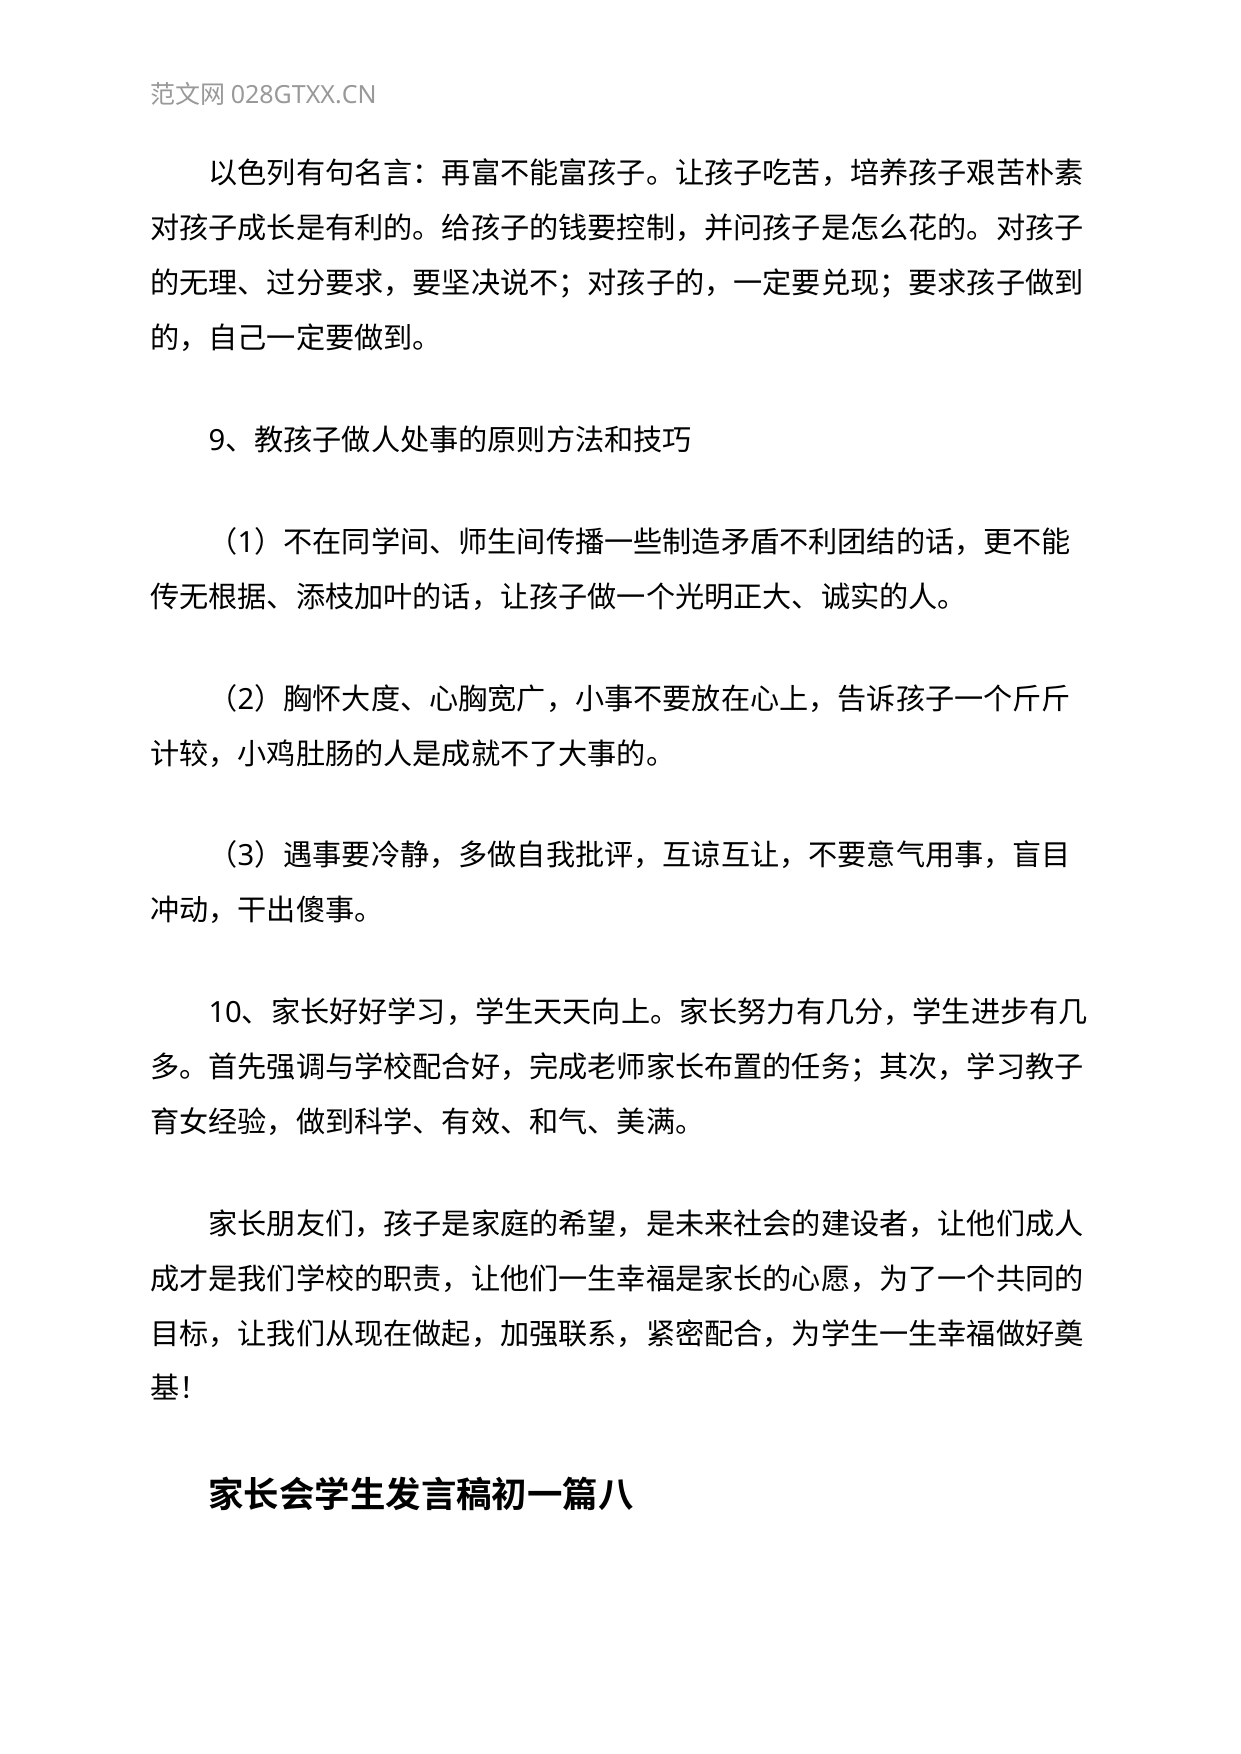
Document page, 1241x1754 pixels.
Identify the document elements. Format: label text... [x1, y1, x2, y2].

text 家长会学生发言稿初一篇八 [150, 1467, 1090, 1518]
text 家长朋友们，孩子是家庭的希望，是未来社会的建设者，让他们成人成才是我们学校的职责，让他们一生幸福是家长的心愿，为了一个共同的目标，让我们从现在做起，加强联系，紧密配合，为学生一生幸福做好奠基！ [150, 1200, 1090, 1407]
text （2）胸怀大度、心胸宽广，小事不要放在心上，告诉孩子一个斤斤计较，小鸡肚肠的人是成就不了大事的。 [150, 675, 1090, 772]
text 9、教孩子做人处事的原则方法和技巧 [150, 416, 1090, 459]
text （1）不在同学间、师生间传播一些制造矛盾不利团结的话，更不能传无根据、添枝加叶的话，让孩子做一个光明正大、诚实的人。 [150, 518, 1090, 616]
text 10、家长好好学习，学生天天向上。家长努力有几分，学生进步有几多。首先强调与学校配合好，完成老师家长布置的任务；其次，学习教子育女经验，做到科学、有效、和气、美满。 [150, 989, 1090, 1141]
text （3）遇事要冷静，多做自我批评，互谅互让，不要意气用事，盲目冲动，干出傻事。 [150, 832, 1090, 929]
text 以色列有句名言：再富不能富孩子。让孩子吃苦，培养孩子艰苦朴素对孩子成长是有利的。给孩子的钱要控制，并问孩子是怎么花的。对孩子的无理、过分要求，要坚决说不；对孩子的，一定要兑现；要求孩子做到的，自己一定要做到。 [150, 150, 1090, 357]
